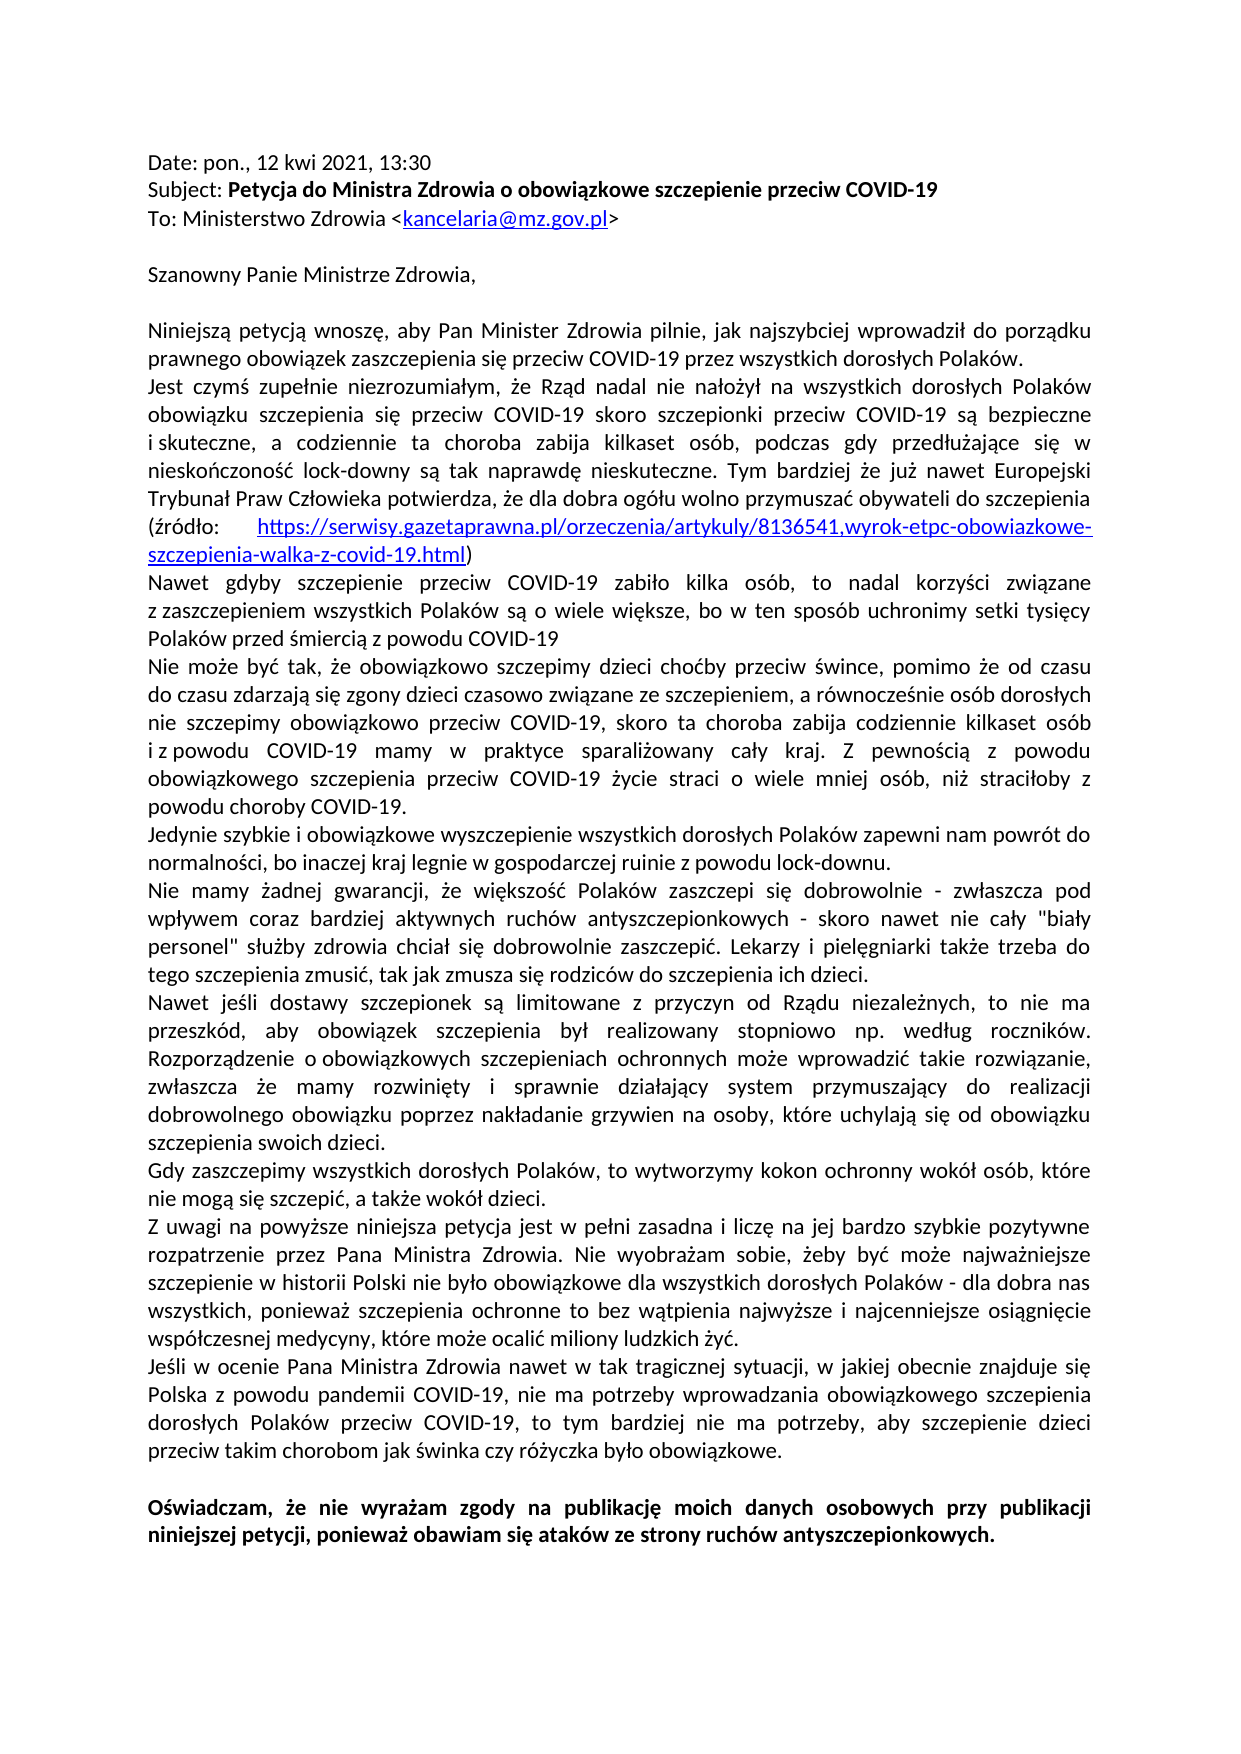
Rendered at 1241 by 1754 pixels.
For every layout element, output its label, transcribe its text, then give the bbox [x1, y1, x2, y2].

text Szanowny Panie Ministrze Zdrowia, [148, 260, 1093, 288]
text Date: pon., 12 kwi 2021, 13:30 Subject: Petycja do Ministra Zdrowia o obowiązkowe szczepienie przeciw COVID-19 To: Ministerstwo Zdrowia <kancelaria@mz.gov.pl> [148, 148, 1093, 232]
text Nawet jeśli dostawy szczepionek są limitowane z przyczyn od Rządu niezależnych, to nie ma przeszkód, aby obowiązek szczepienia był realizowany stopniowo np. według roczników. Rozporządzenie o obowiązkowych szczepieniach ochronnych może wprowadzić takie rozwiązanie, zwłaszcza że mamy rozwinięty i sprawnie działający system przymuszający do realizacji dobrowolnego obowiązku poprzez nakładanie grzywien na osoby, które uchylają się od obowiązku szczepienia swoich dzieci. [148, 988, 1093, 1156]
text Z uwagi na powyższe niniejsza petycja jest w pełni zasadna i liczę na jej bardzo szybkie pozytywne rozpatrzenie przez Pana Ministra Zdrowia. Nie wyobrażam sobie, żeby być może najważniejsze szczepienie w historii Polski nie było obowiązkowe dla wszystkich dorosłych Polaków - dla dobra nas wszystkich, ponieważ szczepienia ochronne to bez wątpienia najwyższe i najcenniejsze osiągnięcie współczesnej medycyny, które może ocalić miliony ludzkich żyć. [148, 1212, 1093, 1352]
text Gdy zaszczepimy wszystkich dorosłych Polaków, to wytworzymy kokon ochronny wokół osób, które nie mogą się szczepić, a także wokół dzieci. [148, 1156, 1093, 1212]
text Nie może być tak, że obowiązkowo szczepimy dzieci choćby przeciw śwince, pomimo że od czasu do czasu zdarzają się zgony dzieci czasowo związane ze szczepieniem, a równocześnie osób dorosłych nie szczepimy obowiązkowo przeciw COVID-19, skoro ta choroba zabija codziennie kilkaset osób i z powodu COVID-19 mamy w praktyce sparaliżowany cały kraj. Z pewnością z powodu obowiązkowego szczepienia przeciw COVID-19 życie straci o wiele mniej osób, niż straciłoby z powodu choroby COVID-19. [148, 652, 1093, 820]
text Nawet gdyby szczepienie przeciw COVID-19 zabiło kilka osób, to nadal korzyści związane z zaszczepieniem wszystkich Polaków są o wiele większe, bo w ten sposób uchronimy setki tysięcy Polaków przed śmiercią z powodu COVID-19 [148, 568, 1093, 652]
text Niniejszą petycją wnoszę, aby Pan Minister Zdrowia pilnie, jak najszybciej wprowadził do porządku prawnego obowiązek zaszczepienia się przeciw COVID-19 przez wszystkich dorosłych Polaków. [148, 316, 1093, 372]
text Jest czymś zupełnie niezrozumiałym, że Rząd nadal nie nałożył na wszystkich dorosłych Polaków obowiązku szczepienia się przeciw COVID-19 skoro szczepionki przeciw COVID-19 są bezpieczne i skuteczne, a codziennie ta choroba zabija kilkaset osób, podczas gdy przedłużające się w nieskończoność lock-downy są tak naprawdę nieskuteczne. Tym bardziej że już nawet Europejski Trybunał Praw Człowieka potwierdza, że dla dobra ogółu wolno przymuszać obywateli do szczepienia (źródło: https://serwisy.gazetaprawna.pl/orzeczenia/artykuly/8136541,wyrok-etpc-obowiazkowe-szczepienia-walka-z-covid-19.html) [148, 372, 1093, 568]
text Oświadczam, że nie wyrażam zgody na publikację moich danych osobowych przy publikacji niniejszej petycji, ponieważ obawiam się ataków ze strony ruchów antyszczepionkowych. [148, 1493, 1093, 1549]
text Nie mamy żadnej gwarancji, że większość Polaków zaszczepi się dobrowolnie - zwłaszcza pod wpływem coraz bardziej aktywnych ruchów antyszczepionkowych - skoro nawet nie cały "biały personel" służby zdrowia chciał się dobrowolnie zaszczepić. Lekarzy i pielęgniarki także trzeba do tego szczepienia zmusić, tak jak zmusza się rodziców do szczepienia ich dzieci. [148, 876, 1093, 988]
text Jedynie szybkie i obowiązkowe wyszczepienie wszystkich dorosłych Polaków zapewni nam powrót do normalności, bo inaczej kraj legnie w gospodarczej ruinie z powodu lock-downu. [148, 820, 1093, 876]
text Jeśli w ocenie Pana Ministra Zdrowia nawet w tak tragicznej sytuacji, w jakiej obecnie znajduje się Polska z powodu pandemii COVID-19, nie ma potrzeby wprowadzania obowiązkowego szczepienia dorosłych Polaków przeciw COVID-19, to tym bardziej nie ma potrzeby, aby szczepienie dzieci przeciw takim chorobom jak świnka czy różyczka było obowiązkowe. [148, 1352, 1093, 1464]
